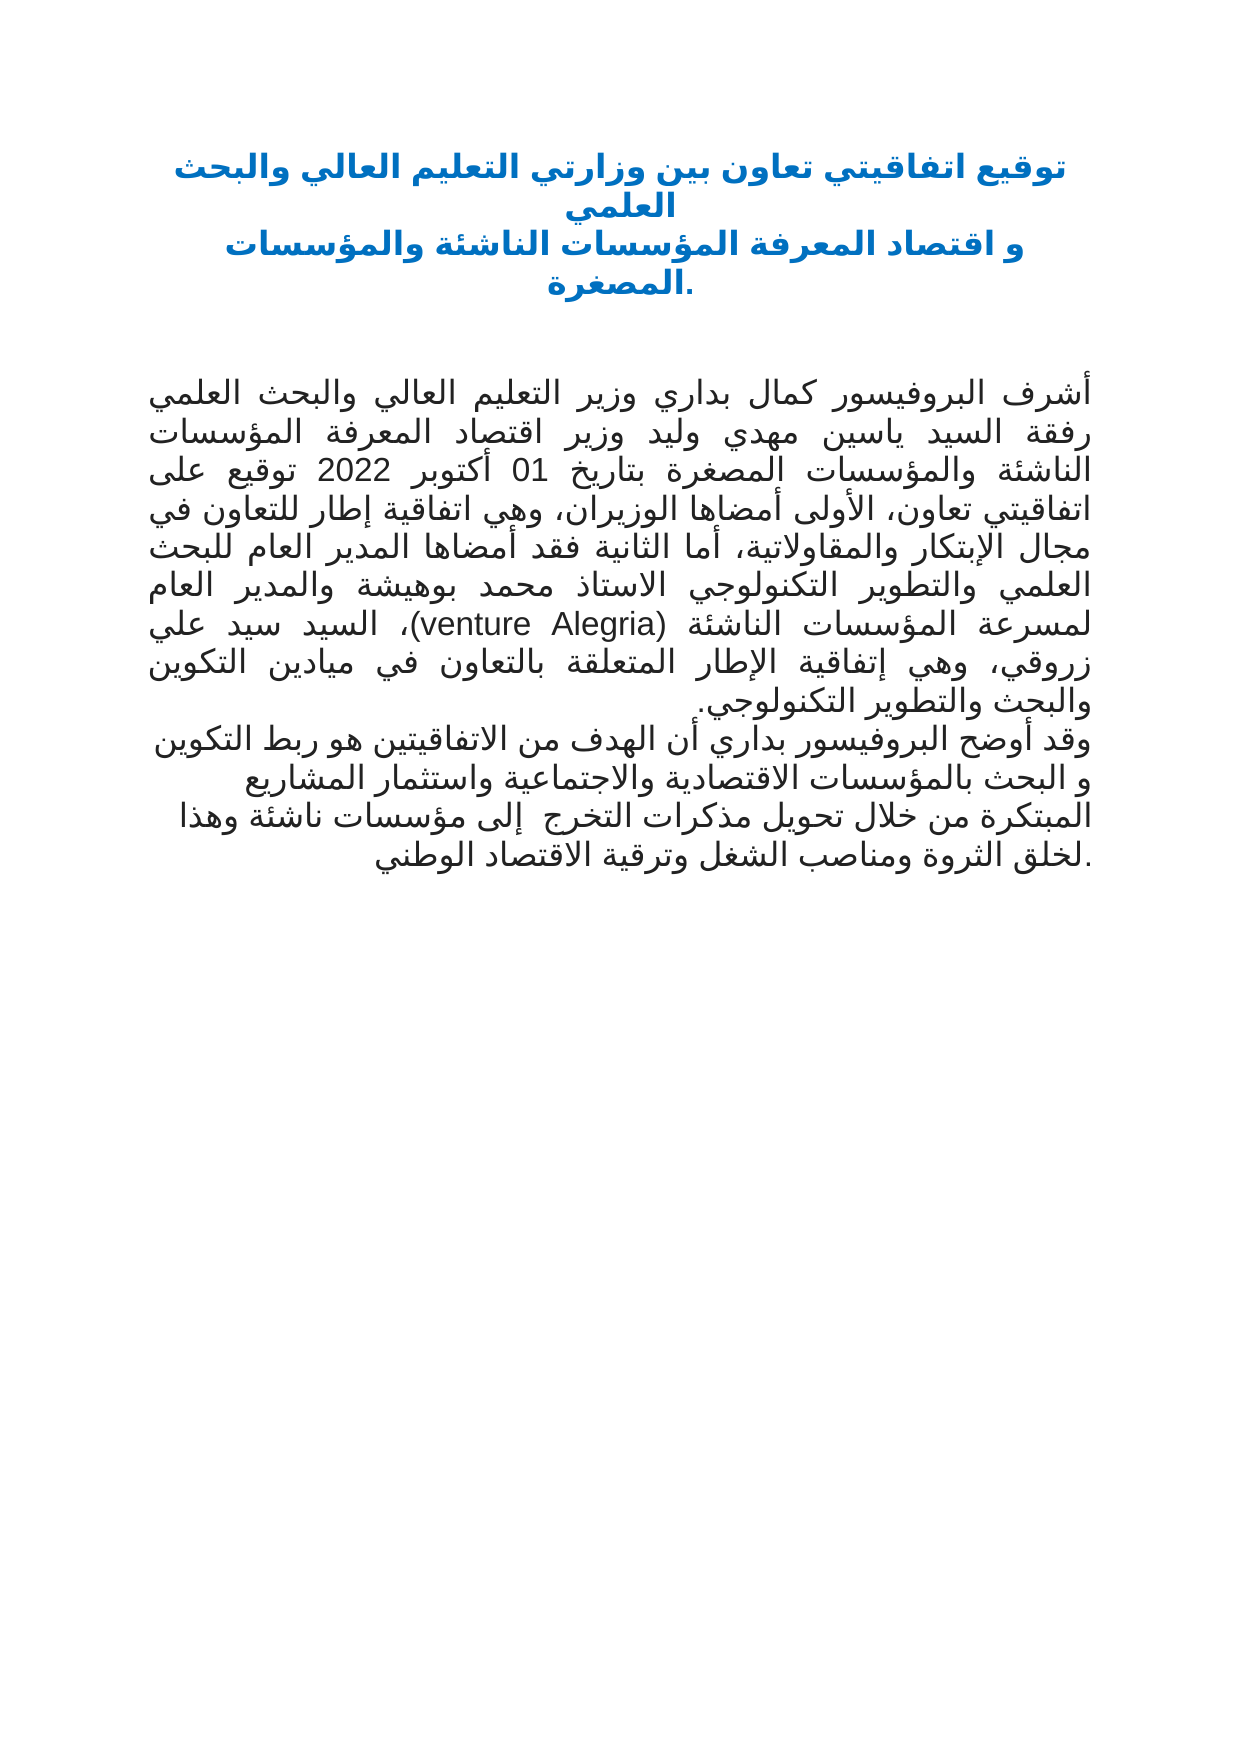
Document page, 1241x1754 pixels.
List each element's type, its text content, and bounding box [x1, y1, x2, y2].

text و اقتصاد المعرفة المؤسسات الناشئة والمؤسسات المصغرة. [148, 224, 575, 301]
text و اقتصاد المعرفة المؤسسات الناشئة والمؤسسات المصغرة. [581, 224, 1093, 301]
text توقيع اتفاقيتي تعاون بين وزارتي التعليم العالي والبحث العلمي [676, 148, 1093, 224]
text أشرف البروفيسور كمال بداري وزير التعليم العالي والبحث العلمي رفقة السيد ياسين مهدي وليد وزير اقتصاد المعرفة المؤسسات الناشئة والمؤسسات المصغرة بتاريخ 01 أكتوبر 2022 توقيع على اتفاقيتي تعاون، الأولى أمضاها الوزيران، وهي اتفاقية إطار للتعاون في مجال الإبتكار والمقاولاتية، أما الثانية فقد أمضاها المدير العام للبحث العلمي والتطوير التكنولوجي الاستاذ محمد بوهيشة والمدير العام لمسرعة المؤسسات الناشئة (venture Alegria)، السيد سيد علي زروقي، وهي إتفاقية الإطار المتعلقة بالتعاون في ميادين التكوين والبحث والتطوير التكنولوجي. [148, 373, 1093, 719]
text وقد أوضح البروفيسور بداري أن الهدف من الاتفاقيتين هو ربط التكوين و البحث بالمؤسسات الاقتصادية والاجتماعية واستثمار المشاريع المبتكرة من خلال تحويل مذكرات التخرج إلى مؤسسات ناشئة وهذا لخلق الثروة ومناصب الشغل وترقية الاقتصاد الوطني. [148, 719, 1093, 873]
text توقيع اتفاقيتي تعاون بين وزارتي التعليم العالي والبحث العلمي [148, 148, 564, 224]
